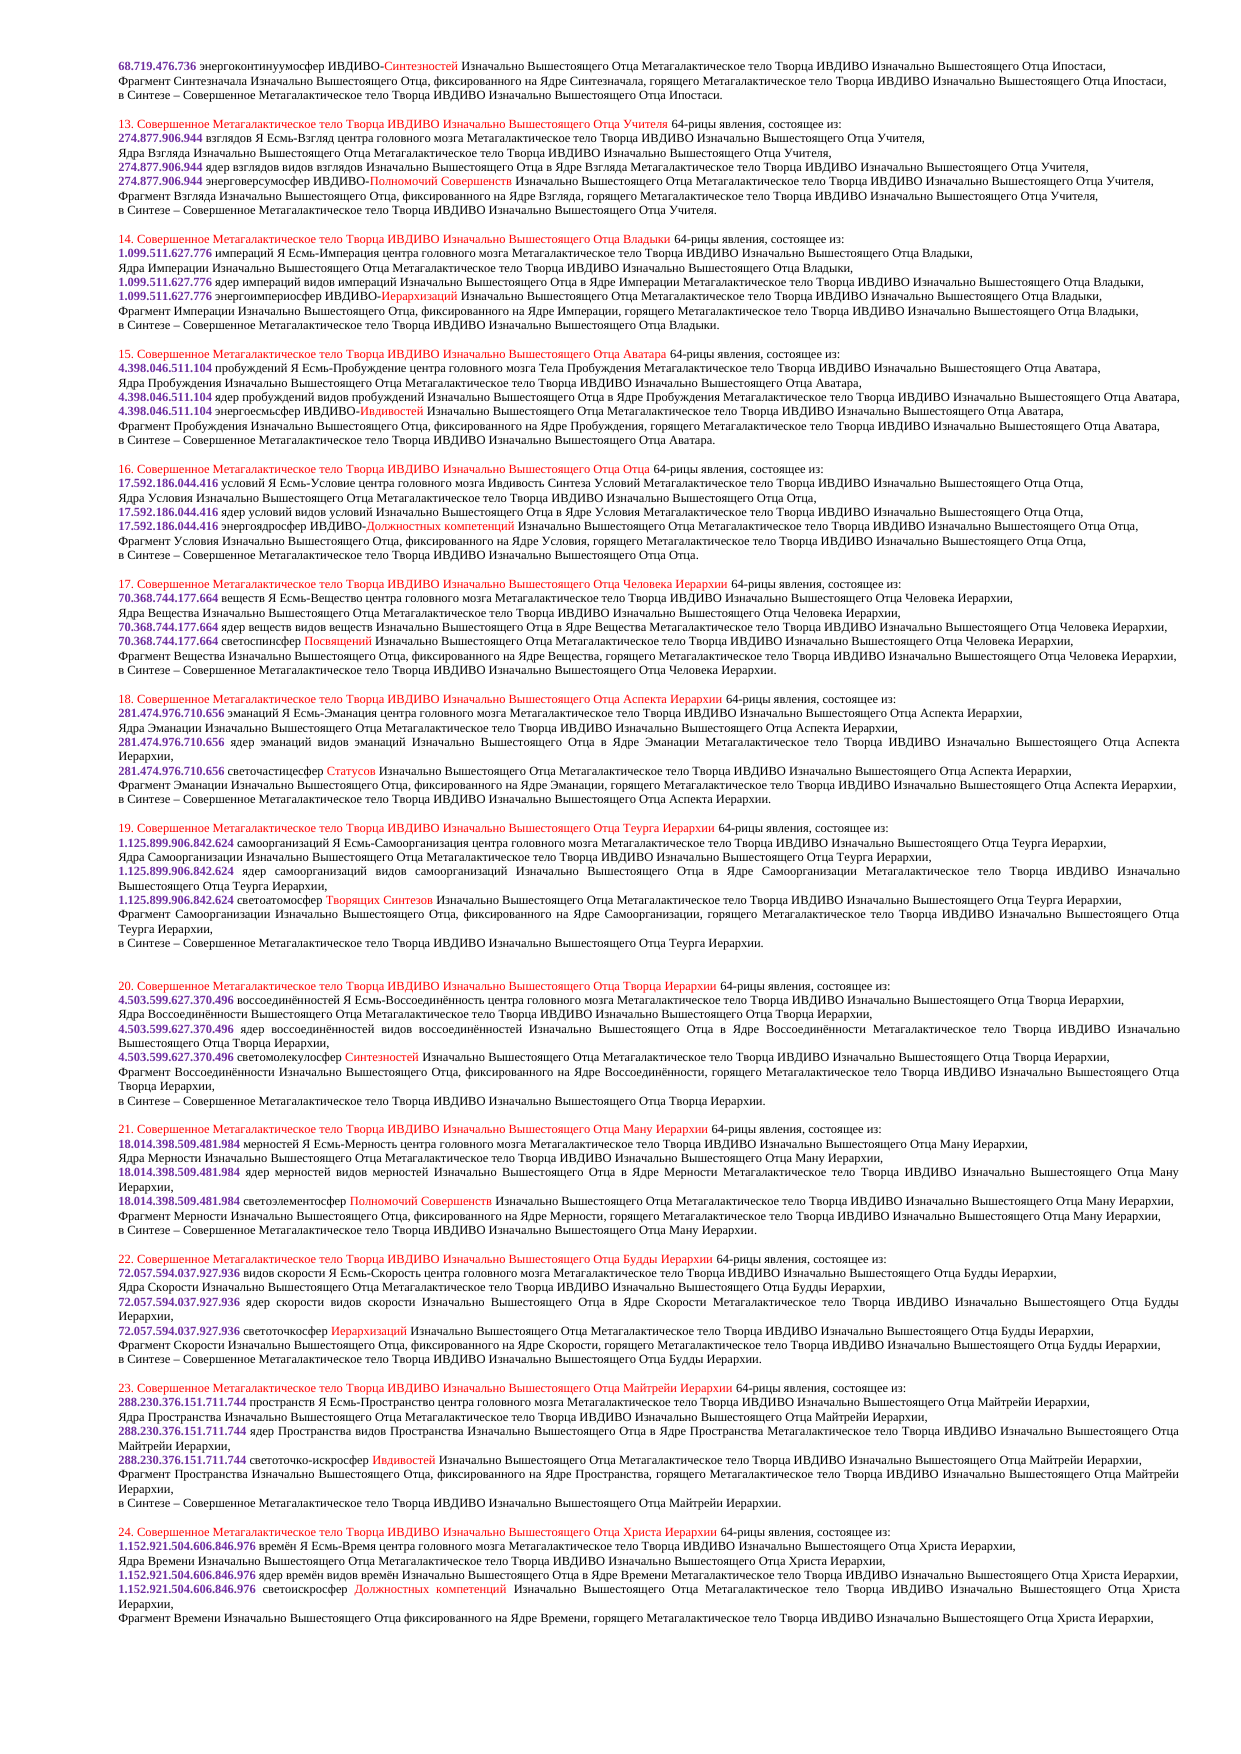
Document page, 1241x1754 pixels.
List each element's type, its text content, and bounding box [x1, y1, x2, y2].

text Ядра Эманации Изначально Вышестоящего Отца Метагалактическое тело Творца ИВДИВО Изначально Вышестоящего Отца Аспекта Иерархии, [118, 720, 1181, 735]
text Фрагмент Эманации Изначально Вышестоящего Отца, фиксированного на Ядре Эманации, горящего Метагалактическое тело Творца ИВДИВО Изначально Вышестоящего Отца Аспекта Иерархии, [118, 778, 1181, 792]
text 70.368.744.177.664 ядер веществ видов веществ Изначально Вышестоящего Отца в Ядре Вещества Метагалактическое тело Творца ИВДИВО Изначально Вышестоящего Отца Человека Иерархии, [118, 620, 1181, 634]
text 20. Совершенное Метагалактическое тело Творца ИВДИВО Изначально Вышестоящего Отца Творца Иерархии 64-рицы явления, состоящее из: [118, 978, 1181, 993]
text в Синтезе – Совершенное Метагалактическое тело Творца ИВДИВО Изначально Вышестоящего Отца Творца Иерархии. [118, 1093, 1181, 1108]
text в Синтезе – Совершенное Метагалактическое тело Творца ИВДИВО Изначально Вышестоящего Отца Ипостаси. [118, 88, 1181, 102]
text 281.474.976.710.656 эманаций Я Есмь-Эманация центра головного мозга Метагалактическое тело Творца ИВДИВО Изначально Вышестоящего Отца Аспекта Иерархии, [118, 706, 1181, 720]
text 68.719.476.736 энергоконтинуумосфер ИВДИВО-Синтезностей Изначально Вышестоящего Отца Метагалактическое тело Творца ИВДИВО Изначально Вышестоящего Отца Ипостаси, [118, 59, 1181, 73]
text 1.152.921.504.606.846.976 светоискросфер Должностных компетенций Изначально Вышестоящего Отца Метагалактическое тело Творца ИВДИВО Изначально Вышестоящего Отца Христа Иерархии, [118, 1582, 1181, 1611]
text Фрагмент Мерности Изначально Вышестоящего Отца, фиксированного на Ядре Мерности, горящего Метагалактическое тело Творца ИВДИВО Изначально Вышестоящего Отца Ману Иерархии, [118, 1208, 1181, 1223]
text 1.125.899.906.842.624 светоатомосфер Творящих Синтезов Изначально Вышестоящего Отца Метагалактическое тело Творца ИВДИВО Изначально Вышестоящего Отца Теурга Иерархии, [118, 893, 1181, 907]
text Фрагмент Скорости Изначально Вышестоящего Отца, фиксированного на Ядре Скорости, горящего Метагалактическое тело Творца ИВДИВО Изначально Вышестоящего Отца Будды Иерархии, [118, 1338, 1181, 1352]
text Фрагмент Синтезначала Изначально Вышестоящего Отца, фиксированного на Ядре Синтезначала, горящего Метагалактическое тело Творца ИВДИВО Изначально Вышестоящего Отца Ипостаси, [118, 73, 1181, 88]
text 1.125.899.906.842.624 ядер самоорганизаций видов самоорганизаций Изначально Вышестоящего Отца в Ядре Самоорганизации Метагалактическое тело Творца ИВДИВО Изначально Вышестоящего Отца Теурга Иерархии, [118, 864, 1181, 893]
text 281.474.976.710.656 ядер эманаций видов эманаций Изначально Вышестоящего Отца в Ядре Эманации Метагалактическое тело Творца ИВДИВО Изначально Вышестоящего Отца Аспекта Иерархии, [118, 735, 1181, 763]
text 1.099.511.627.776 энергоимпериосфер ИВДИВО-Иерархизаций Изначально Вышестоящего Отца Метагалактическое тело Творца ИВДИВО Изначально Вышестоящего Отца Владыки, [118, 289, 1181, 303]
text Ядра Времени Изначально Вышестоящего Отца Метагалактическое тело Творца ИВДИВО Изначально Вышестоящего Отца Христа Иерархии, [118, 1553, 1181, 1568]
text 72.057.594.037.927.936 ядер скорости видов скорости Изначально Вышестоящего Отца в Ядре Скорости Метагалактическое тело Творца ИВДИВО Изначально Вышестоящего Отца Будды Иерархии, [118, 1294, 1181, 1323]
text 70.368.744.177.664 веществ Я Есмь-Вещество центра головного мозга Метагалактическое тело Творца ИВДИВО Изначально Вышестоящего Отца Человека Иерархии, [118, 591, 1181, 605]
text Фрагмент Самоорганизации Изначально Вышестоящего Отца, фиксированного на Ядре Самоорганизации, горящего Метагалактическое тело Творца ИВДИВО Изначально Вышестоящего Отца Теурга Иерархии, [118, 907, 1181, 936]
text 4.503.599.627.370.496 воссоединённостей Я Есмь-Воссоединённость центра головного мозга Метагалактическое тело Творца ИВДИВО Изначально Вышестоящего Отца Творца Иерархии, [118, 993, 1181, 1007]
text 13. Совершенное Метагалактическое тело Творца ИВДИВО Изначально Вышестоящего Отца Учителя 64-рицы явления, состоящее из: [118, 117, 1181, 131]
text 4.503.599.627.370.496 ядер воссоединённостей видов воссоединённостей Изначально Вышестоящего Отца в Ядре Воссоединённости Метагалактическое тело Творца ИВДИВО Изначально Вышестоящего Отца Творца Иерархии, [118, 1021, 1181, 1050]
text 15. Совершенное Метагалактическое тело Творца ИВДИВО Изначально Вышестоящего Отца Аватара 64-рицы явления, состоящее из: [118, 347, 1181, 361]
text Ядра Пробуждения Изначально Вышестоящего Отца Метагалактическое тело Творца ИВДИВО Изначально Вышестоящего Отца Аватара, [118, 375, 1181, 390]
text 18.014.398.509.481.984 ядер мерностей видов мерностей Изначально Вышестоящего Отца в Ядре Мерности Метагалактическое тело Творца ИВДИВО Изначально Вышестоящего Отца Ману Иерархии, [118, 1165, 1181, 1194]
text Ядра Взгляда Изначально Вышестоящего Отца Метагалактическое тело Творца ИВДИВО Изначально Вышестоящего Отца Учителя, [118, 145, 1181, 160]
text 21. Совершенное Метагалактическое тело Творца ИВДИВО Изначально Вышестоящего Отца Ману Иерархии 64-рицы явления, состоящее из: [118, 1122, 1181, 1136]
text Ядра Мерности Изначально Вышестоящего Отца Метагалактическое тело Творца ИВДИВО Изначально Вышестоящего Отца Ману Иерархии, [118, 1151, 1181, 1165]
text 17.592.186.044.416 условий Я Есмь-Условие центра головного мозга Ивдивость Синтеза Условий Метагалактическое тело Творца ИВДИВО Изначально Вышестоящего Отца Отца, [118, 476, 1181, 490]
text Фрагмент Вещества Изначально Вышестоящего Отца, фиксированного на Ядре Вещества, горящего Метагалактическое тело Творца ИВДИВО Изначально Вышестоящего Отца Человека Иерархии, [118, 648, 1181, 663]
text 4.398.046.511.104 пробуждений Я Есмь-Пробуждение центра головного мозга Тела Пробуждения Метагалактическое тело Творца ИВДИВО Изначально Вышестоящего Отца Аватара, [118, 361, 1181, 375]
text Фрагмент Пробуждения Изначально Вышестоящего Отца, фиксированного на Ядре Пробуждения, горящего Метагалактическое тело Творца ИВДИВО Изначально Вышестоящего Отца Аватара, [118, 418, 1181, 433]
text 18. Совершенное Метагалактическое тело Творца ИВДИВО Изначально Вышестоящего Отца Аспекта Иерархии 64-рицы явления, состоящее из: [118, 692, 1181, 706]
text 1.099.511.627.776 импераций Я Есмь-Имперация центра головного мозга Метагалактическое тело Творца ИВДИВО Изначально Вышестоящего Отца Владыки, [118, 246, 1181, 260]
text в Синтезе – Совершенное Метагалактическое тело Творца ИВДИВО Изначально Вышестоящего Отца Отца. [118, 548, 1181, 562]
text Фрагмент Пространства Изначально Вышестоящего Отца, фиксированного на Ядре Пространства, горящего Метагалактическое тело Творца ИВДИВО Изначально Вышестоящего Отца Майтрейи Иерархии, [118, 1467, 1181, 1496]
text Ядра Воссоединённости Вышестоящего Отца Метагалактическое тело Творца ИВДИВО Изначально Вышестоящего Отца Творца Иерархии, [118, 1007, 1181, 1021]
text 4.503.599.627.370.496 светомолекулосфер Синтезностей Изначально Вышестоящего Отца Метагалактическое тело Творца ИВДИВО Изначально Вышестоящего Отца Творца Иерархии, [118, 1050, 1181, 1064]
text в Синтезе – Совершенное Метагалактическое тело Творца ИВДИВО Изначально Вышестоящего Отца Теурга Иерархии. [118, 936, 1181, 950]
text Фрагмент Взгляда Изначально Вышестоящего Отца, фиксированного на Ядре Взгляда, горящего Метагалактическое тело Творца ИВДИВО Изначально Вышестоящего Отца Учителя, [118, 188, 1181, 203]
text в Синтезе – Совершенное Метагалактическое тело Творца ИВДИВО Изначально Вышестоящего Отца Человека Иерархии. [118, 663, 1181, 677]
text Ядра Скорости Изначально Вышестоящего Отца Метагалактическое тело Творца ИВДИВО Изначально Вышестоящего Отца Будды Иерархии, [118, 1280, 1181, 1294]
text 288.230.376.151.711.744 светоточко-искросфер Ивдивостей Изначально Вышестоящего Отца Метагалактическое тело Творца ИВДИВО Изначально Вышестоящего Отца Майтрейи Иерархии, [118, 1453, 1181, 1467]
text Фрагмент Имперации Изначально Вышестоящего Отца, фиксированного на Ядре Имперации, горящего Метагалактическое тело Творца ИВДИВО Изначально Вышестоящего Отца Владыки, [118, 303, 1181, 318]
text 281.474.976.710.656 светочастицесфер Статусов Изначально Вышестоящего Отца Метагалактическое тело Творца ИВДИВО Изначально Вышестоящего Отца Аспекта Иерархии, [118, 763, 1181, 778]
text 1.152.921.504.606.846.976 ядер времён видов времён Изначально Вышестоящего Отца в Ядре Времени Метагалактическое тело Творца ИВДИВО Изначально Вышестоящего Отца Христа Иерархии, [118, 1568, 1181, 1582]
text 4.398.046.511.104 энергоесмьсфер ИВДИВО-Ивдивостей Изначально Вышестоящего Отца Метагалактическое тело Творца ИВДИВО Изначально Вышестоящего Отца Аватара, [118, 404, 1181, 418]
text Ядра Пространства Изначально Вышестоящего Отца Метагалактическое тело Творца ИВДИВО Изначально Вышестоящего Отца Майтрейи Иерархии, [118, 1409, 1181, 1424]
text Ядра Условия Изначально Вышестоящего Отца Метагалактическое тело Творца ИВДИВО Изначально Вышестоящего Отца Отца, [118, 490, 1181, 505]
text 72.057.594.037.927.936 светоточкосфер Иерархизаций Изначально Вышестоящего Отца Метагалактическое тело Творца ИВДИВО Изначально Вышестоящего Отца Будды Иерархии, [118, 1323, 1181, 1338]
text в Синтезе – Совершенное Метагалактическое тело Творца ИВДИВО Изначально Вышестоящего Отца Учителя. [118, 203, 1181, 217]
text 14. Совершенное Метагалактическое тело Творца ИВДИВО Изначально Вышестоящего Отца Владыки 64-рицы явления, состоящее из: [118, 232, 1181, 246]
text 288.230.376.151.711.744 пространств Я Есмь-Пространство центра головного мозга Метагалактическое тело Творца ИВДИВО Изначально Вышестоящего Отца Майтрейи Иерархии, [118, 1395, 1181, 1409]
text в Синтезе – Совершенное Метагалактическое тело Творца ИВДИВО Изначально Вышестоящего Отца Ману Иерархии. [118, 1223, 1181, 1237]
text в Синтезе – Совершенное Метагалактическое тело Творца ИВДИВО Изначально Вышестоящего Отца Владыки. [118, 318, 1181, 332]
text 274.877.906.944 энерговерсумосфер ИВДИВО-Полномочий Совершенств Изначально Вышестоящего Отца Метагалактическое тело Творца ИВДИВО Изначально Вышестоящего Отца Учителя, [118, 174, 1181, 188]
text 274.877.906.944 ядер взглядов видов взглядов Изначально Вышестоящего Отца в Ядре Взгляда Метагалактическое тело Творца ИВДИВО Изначально Вышестоящего Отца Учителя, [118, 160, 1181, 174]
text 288.230.376.151.711.744 ядер Пространства видов Пространства Изначально Вышестоящего Отца в Ядре Пространства Метагалактическое тело Творца ИВДИВО Изначально Вышестоящего Отца Майтрейи Иерархии, [118, 1424, 1181, 1453]
text 1.099.511.627.776 ядер импераций видов импераций Изначально Вышестоящего Отца в Ядре Имперации Метагалактическое тело Творца ИВДИВО Изначально Вышестоящего Отца Владыки, [118, 275, 1181, 289]
text 18.014.398.509.481.984 мерностей Я Есмь-Мерность центра головного мозга Метагалактическое тело Творца ИВДИВО Изначально Вышестоящего Отца Ману Иерархии, [118, 1136, 1181, 1151]
text в Синтезе – Совершенное Метагалактическое тело Творца ИВДИВО Изначально Вышестоящего Отца Будды Иерархии. [118, 1352, 1181, 1366]
text в Синтезе – Совершенное Метагалактическое тело Творца ИВДИВО Изначально Вышестоящего Отца Аспекта Иерархии. [118, 792, 1181, 807]
text Фрагмент Времени Изначально Вышестоящего Отца фиксированного на Ядре Времени, горящего Метагалактическое тело Творца ИВДИВО Изначально Вышестоящего Отца Христа Иерархии, [118, 1611, 1181, 1625]
text 23. Совершенное Метагалактическое тело Творца ИВДИВО Изначально Вышестоящего Отца Майтрейи Иерархии 64-рицы явления, состоящее из: [118, 1381, 1181, 1395]
text 17.592.186.044.416 ядер условий видов условий Изначально Вышестоящего Отца в Ядре Условия Метагалактическое тело Творца ИВДИВО Изначально Вышестоящего Отца Отца, [118, 505, 1181, 519]
text 4.398.046.511.104 ядер пробуждений видов пробуждений Изначально Вышестоящего Отца в Ядре Пробуждения Метагалактическое тело Творца ИВДИВО Изначально Вышестоящего Отца Аватара, [118, 390, 1181, 404]
text 18.014.398.509.481.984 светоэлементосфер Полномочий Совершенств Изначально Вышестоящего Отца Метагалактическое тело Творца ИВДИВО Изначально Вышестоящего Отца Ману Иерархии, [118, 1194, 1181, 1208]
text в Синтезе – Совершенное Метагалактическое тело Творца ИВДИВО Изначально Вышестоящего Отца Аватара. [118, 433, 1181, 447]
text 1.125.899.906.842.624 самоорганизаций Я Есмь-Самоорганизация центра головного мозга Метагалактическое тело Творца ИВДИВО Изначально Вышестоящего Отца Теурга Иерархии, [118, 835, 1181, 850]
text Ядра Самоорганизации Изначально Вышестоящего Отца Метагалактическое тело Творца ИВДИВО Изначально Вышестоящего Отца Теурга Иерархии, [118, 850, 1181, 864]
text 16. Совершенное Метагалактическое тело Творца ИВДИВО Изначально Вышестоящего Отца Отца 64-рицы явления, состоящее из: [118, 462, 1181, 476]
text 19. Совершенное Метагалактическое тело Творца ИВДИВО Изначально Вышестоящего Отца Теурга Иерархии 64-рицы явления, состоящее из: [118, 821, 1181, 835]
text Ядра Вещества Изначально Вышестоящего Отца Метагалактическое тело Творца ИВДИВО Изначально Вышестоящего Отца Человека Иерархии, [118, 605, 1181, 620]
text Ядра Имперации Изначально Вышестоящего Отца Метагалактическое тело Творца ИВДИВО Изначально Вышестоящего Отца Владыки, [118, 260, 1181, 275]
text 274.877.906.944 взглядов Я Есмь-Взгляд центра головного мозга Метагалактическое тело Творца ИВДИВО Изначально Вышестоящего Отца Учителя, [118, 131, 1181, 145]
text 22. Совершенное Метагалактическое тело Творца ИВДИВО Изначально Вышестоящего Отца Будды Иерархии 64-рицы явления, состоящее из: [118, 1251, 1181, 1266]
text в Синтезе – Совершенное Метагалактическое тело Творца ИВДИВО Изначально Вышестоящего Отца Майтрейи Иерархии. [118, 1496, 1181, 1510]
text Фрагмент Условия Изначально Вышестоящего Отца, фиксированного на Ядре Условия, горящего Метагалактическое тело Творца ИВДИВО Изначально Вышестоящего Отца Отца, [118, 533, 1181, 548]
text 1.152.921.504.606.846.976 времён Я Есмь-Время центра головного мозга Метагалактическое тело Творца ИВДИВО Изначально Вышестоящего Отца Христа Иерархии, [118, 1539, 1181, 1553]
text 72.057.594.037.927.936 видов скорости Я Есмь-Скорость центра головного мозга Метагалактическое тело Творца ИВДИВО Изначально Вышестоящего Отца Будды Иерархии, [118, 1266, 1181, 1280]
text 24. Совершенное Метагалактическое тело Творца ИВДИВО Изначально Вышестоящего Отца Христа Иерархии 64-рицы явления, состоящее из: [118, 1524, 1181, 1539]
text Фрагмент Воссоединённости Изначально Вышестоящего Отца, фиксированного на Ядре Воссоединённости, горящего Метагалактическое тело Творца ИВДИВО Изначально Вышестоящего Отца Творца Иерархии, [118, 1064, 1181, 1093]
text 70.368.744.177.664 светоспинсфер Посвящений Изначально Вышестоящего Отца Метагалактическое тело Творца ИВДИВО Изначально Вышестоящего Отца Человека Иерархии, [118, 634, 1181, 648]
text 17. Совершенное Метагалактическое тело Творца ИВДИВО Изначально Вышестоящего Отца Человека Иерархии 64-рицы явления, состоящее из: [118, 577, 1181, 591]
text 17.592.186.044.416 энергоядросфер ИВДИВО-Должностных компетенций Изначально Вышестоящего Отца Метагалактическое тело Творца ИВДИВО Изначально Вышестоящего Отца Отца, [118, 519, 1181, 533]
